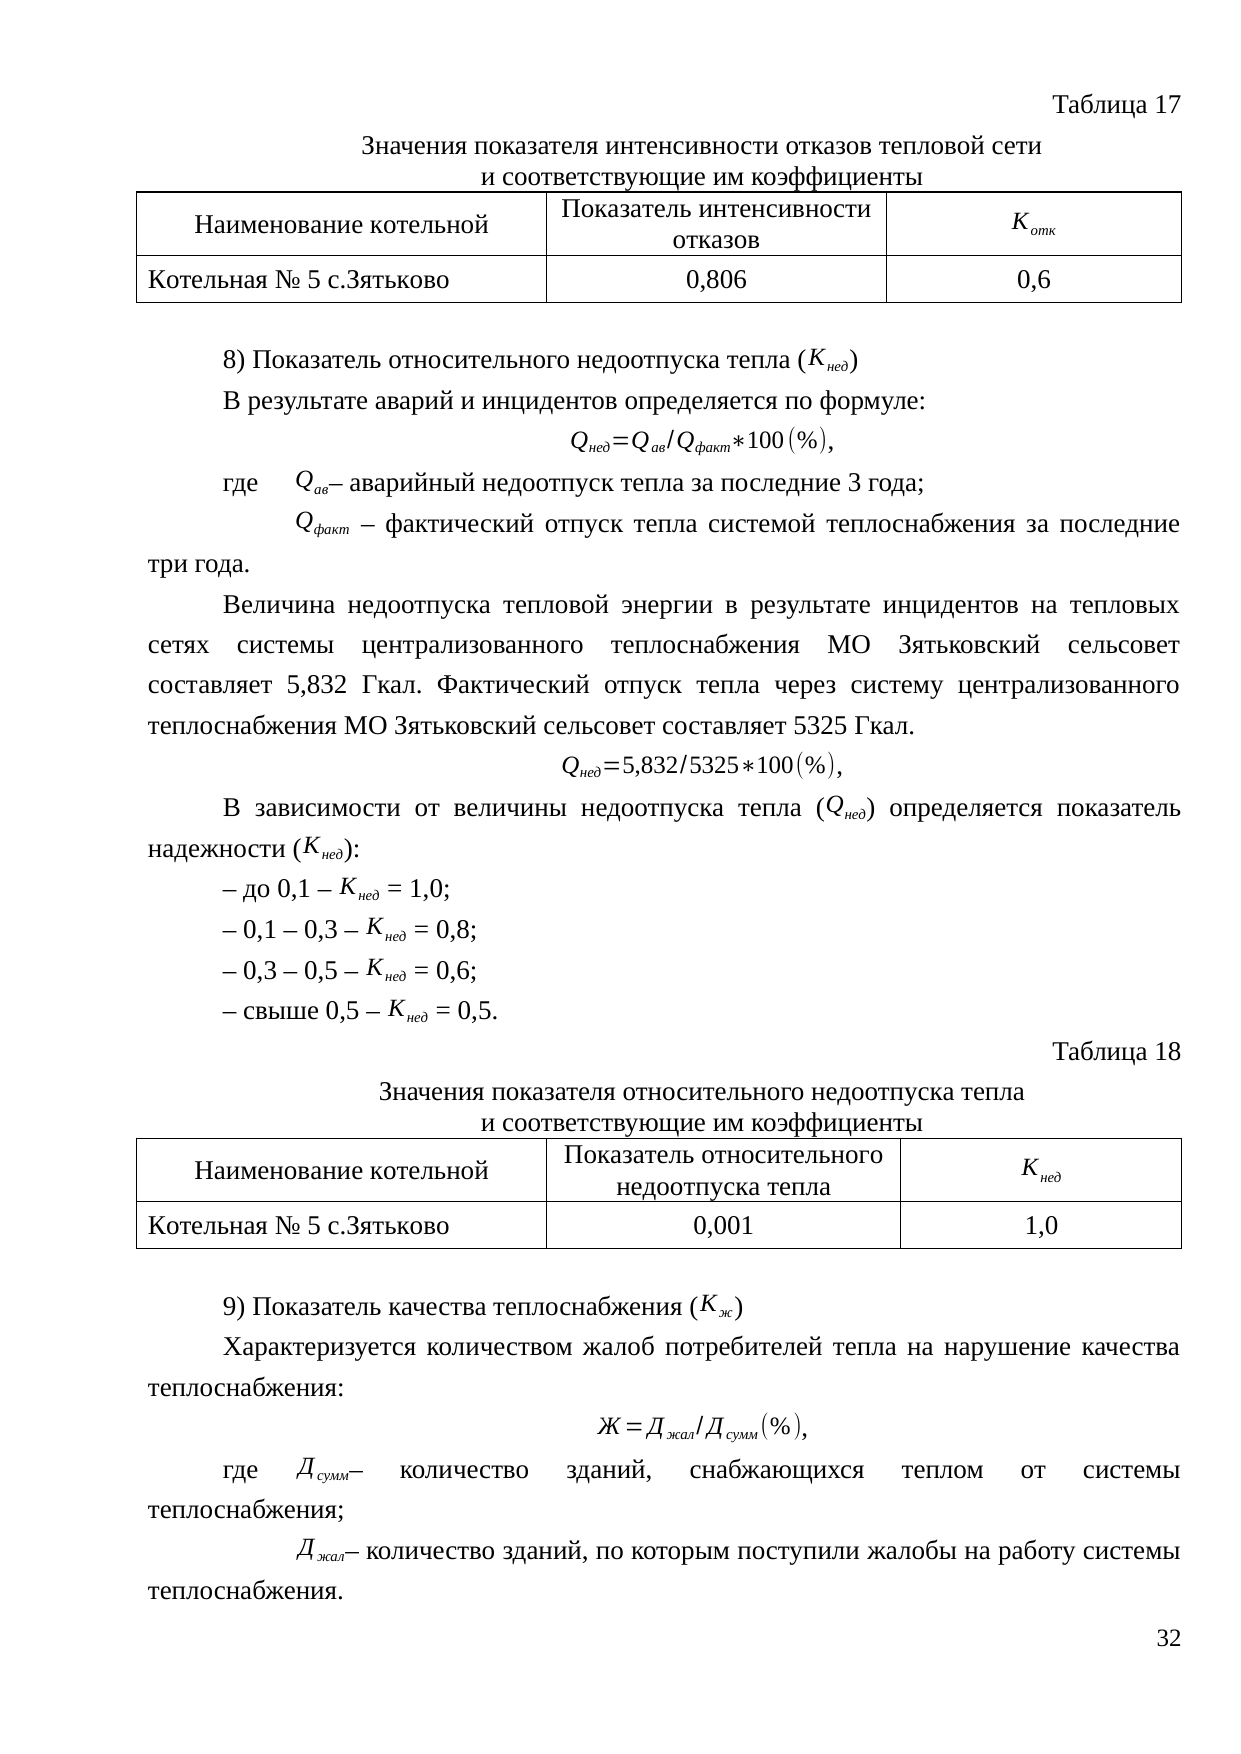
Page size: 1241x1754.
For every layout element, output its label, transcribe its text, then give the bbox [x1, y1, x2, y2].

text Таблица 17 [148, 89, 1181, 120]
text – до 0,1 – = 1,0; [148, 872, 1181, 904]
table_header Показатель интенсивности отказов [547, 193, 886, 255]
table_cell 0,806 [547, 256, 886, 302]
text 9) Показатель качества теплоснабжения () [148, 1290, 1181, 1321]
text Значения показателя интенсивности отказов тепловой сети [148, 129, 1181, 160]
table_header [901, 1139, 1181, 1201]
table_cell Котельная № 5 с.Зятьково [137, 1202, 546, 1248]
text В зависимости от величины недоотпуска тепла () определяется показатель надежности (): [148, 791, 1181, 863]
table_cell Котельная № 5 с.Зятьково [137, 256, 546, 302]
text и соответствующие им коэффициенты [148, 160, 1181, 191]
text Таблица 18 [148, 1035, 1181, 1066]
text , [148, 424, 1181, 457]
text где – количество зданий, снабжающихся теплом от системы теплоснабжения; [148, 1453, 1181, 1524]
text где – аварийный недоотпуск тепла за последние 3 года; [148, 466, 1181, 497]
text – 0,1 – 0,3 – = 0,8; [148, 913, 1181, 944]
text – фактический отпуск тепла системой теплоснабжения за последние три года. [148, 507, 1181, 578]
table_cell 1,0 [901, 1202, 1181, 1248]
table_cell 0,001 [547, 1202, 900, 1248]
table_header Наименование котельной [137, 193, 546, 255]
text В результате аварий и инцидентов определяется по формуле: [148, 384, 1181, 415]
table_header Показатель относительного недоотпуска тепла [547, 1139, 900, 1201]
text 8) Показатель относительного недоотпуска тепла () [148, 343, 1181, 375]
text Характеризуется количеством жалоб потребителей тепла на нарушение качества теплоснабжения: [148, 1330, 1181, 1402]
text и соответствующие им коэффициенты [148, 1106, 1181, 1138]
text , [148, 1411, 1181, 1443]
text Величина недоотпуска тепловой энергии в результате инцидентов на тепловых сетях системы централизованного теплоснабжения МО Зятьковский сельсовет составляет 5,832 Гкал. Фактический отпуск тепла через систему централизованного теплоснабжения МО Зятьковский сельсовет составляет 5325 Гкал. [148, 588, 1181, 740]
text – количество зданий, по которым поступили жалобы на работу системы теплоснабжения. [148, 1534, 1181, 1606]
table_header [887, 193, 1181, 255]
table_header Наименование котельной [137, 1139, 546, 1201]
text – 0,3 – 0,5 – = 0,6; [148, 954, 1181, 985]
text – свыше 0,5 – = 0,5. [148, 994, 1181, 1026]
table_cell 0,6 [887, 256, 1181, 302]
text , [148, 749, 1181, 782]
text Значения показателя относительного недоотпуска тепла [148, 1075, 1181, 1106]
